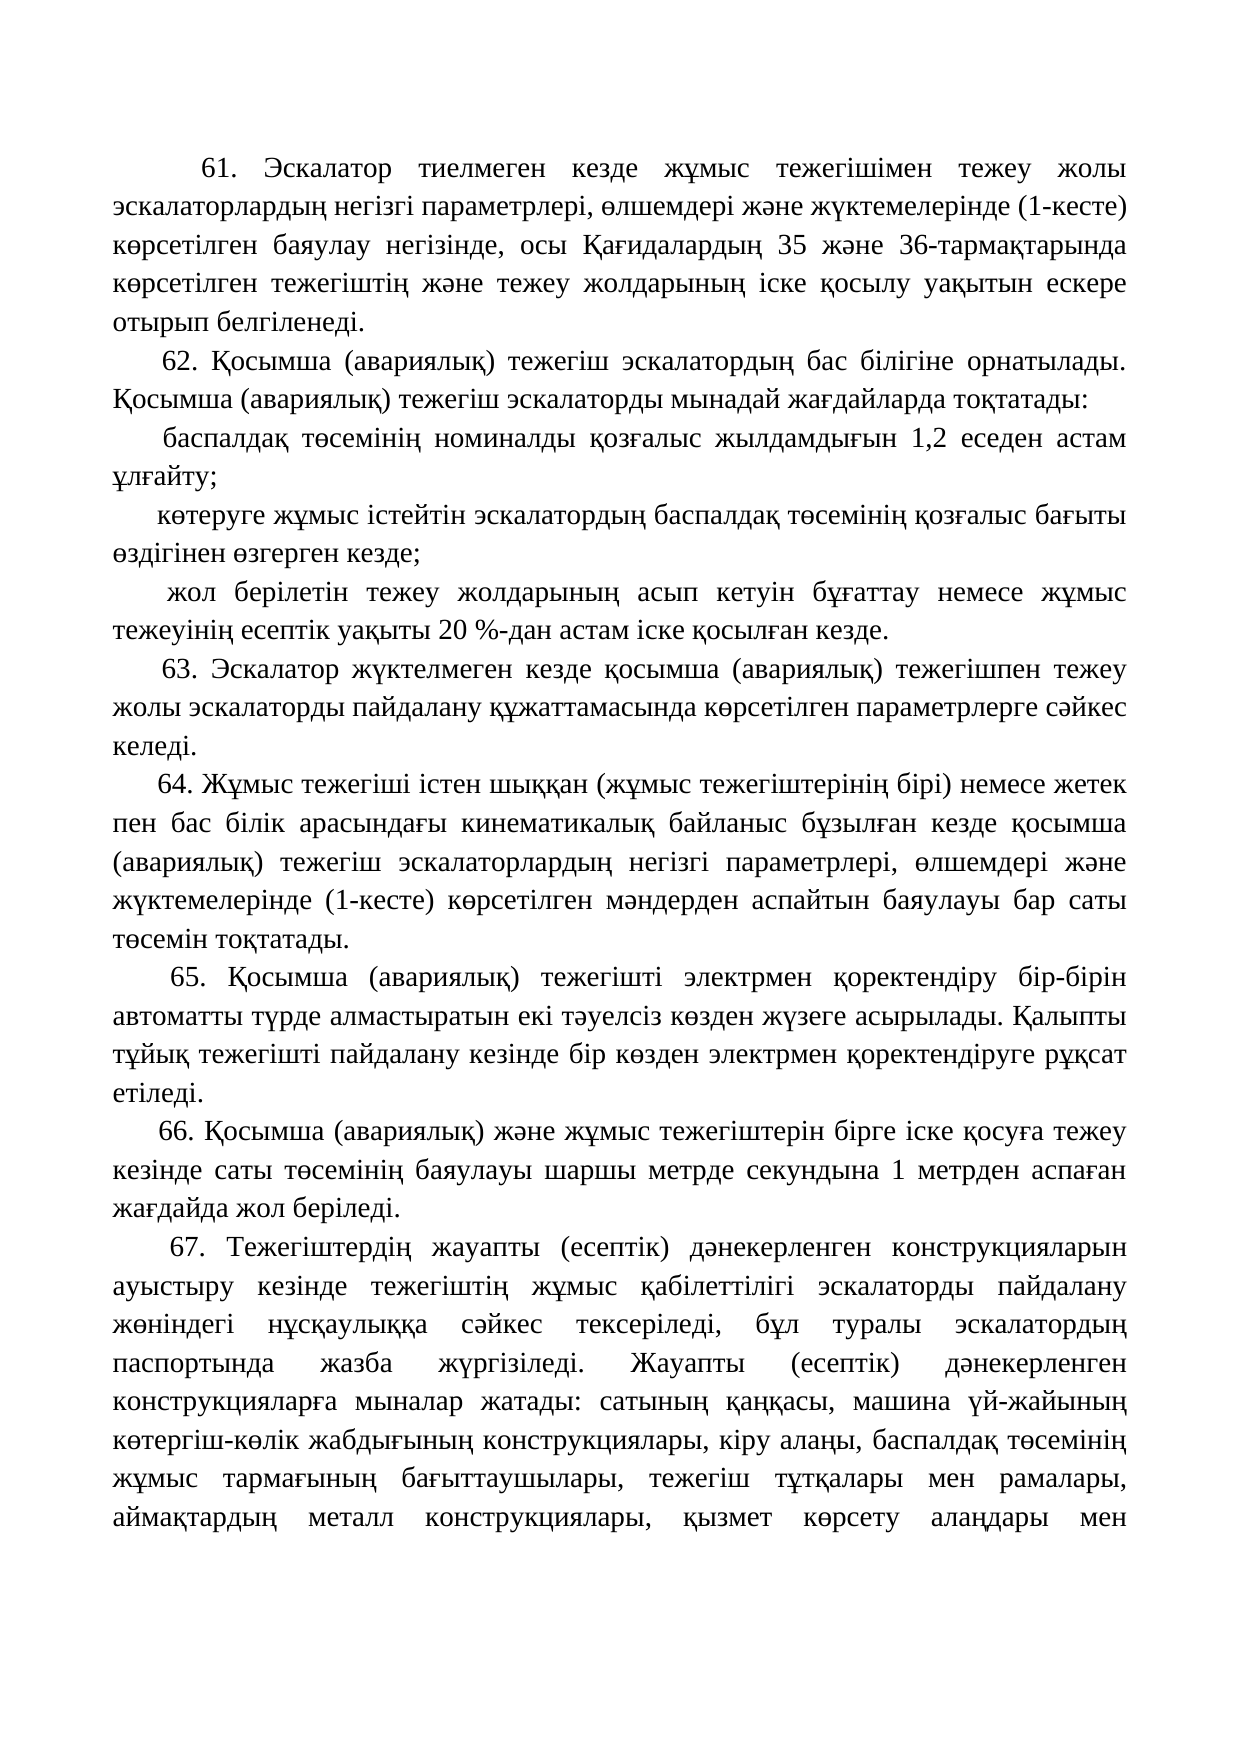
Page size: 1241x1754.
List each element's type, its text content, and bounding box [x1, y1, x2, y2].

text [112, 1229, 1128, 1532]
text көтеруге жұмыс істейтін эскалатордың баспалдақ төсемінің қозғалыс бағыты өздігінен өзгерген кезде; [112, 497, 1128, 569]
text 62. Қосымша (авариялық) тежегіш эскалатордың бас білігіне орнатылады. Қосымша (авариялық) тежегіш эскалаторды мынадай жағдайларда тоқтатады: [112, 343, 1128, 415]
text 65. Қосымша (авариялық) тежегішті электрмен қоректендіру бір-бірін автоматты түрде алмастыратын екі тәуелсіз көзден жүзеге асырылады. Қалыпты тұйық тежегішті пайдалану кезінде бір көзден электрмен қоректендіруге рұқсат етіледі. [112, 959, 1128, 1108]
text 64. Жұмыс тежегіші істен шыққан (жұмыс тежегіштерінің бірі) немесе жетек пен бас білік арасындағы кинематикалық байланыс бұзылған кезде қосымша (авариялық) тежегіш эскалаторлардың негізгі параметрлері, өлшемдері және жүктемелерінде (1-кесте) көрсетілген мәндерден аспайтын баяулауы бар саты төсемін тоқтатады. [112, 767, 1128, 954]
text жол берілетін тежеу жолдарының асып кетуін бұғаттау немесе жұмыс тежеуінің есептік уақыты 20 %-дан астам іске қосылған кезде. [112, 574, 1128, 646]
text 66. Қосымша (авариялық) және жұмыс тежегіштерін бірге іске қосуға тежеу кезінде саты төсемінің баяулауы шаршы метрде секундына 1 метрден аспаған жағдайда жол беріледі. [112, 1113, 1128, 1224]
text баспалдақ төсемінің номиналды қозғалыс жылдамдығын 1,2 еседен астам ұлғайту; [112, 420, 1128, 492]
text 63. Эскалатор жүктелмеген кезде қосымша (авариялық) тежегішпен тежеу жолы эскалаторды пайдалану құжаттамасында көрсетілген параметрлерге сәйкес келеді. [112, 651, 1128, 762]
text 61. Эскалатор тиелмеген кезде жұмыс тежегішімен тежеу жолы эскалаторлардың негізгі параметрлері, өлшемдері және жүктемелерінде (1-кесте) көрсетілген баяулау негізінде, осы Қағидалардың 35 және 36-тармақтарында көрсетілген тежегіштің және тежеу жолдарының іске қосылу уақытын ескере отырып белгіленеді. [112, 150, 1128, 338]
